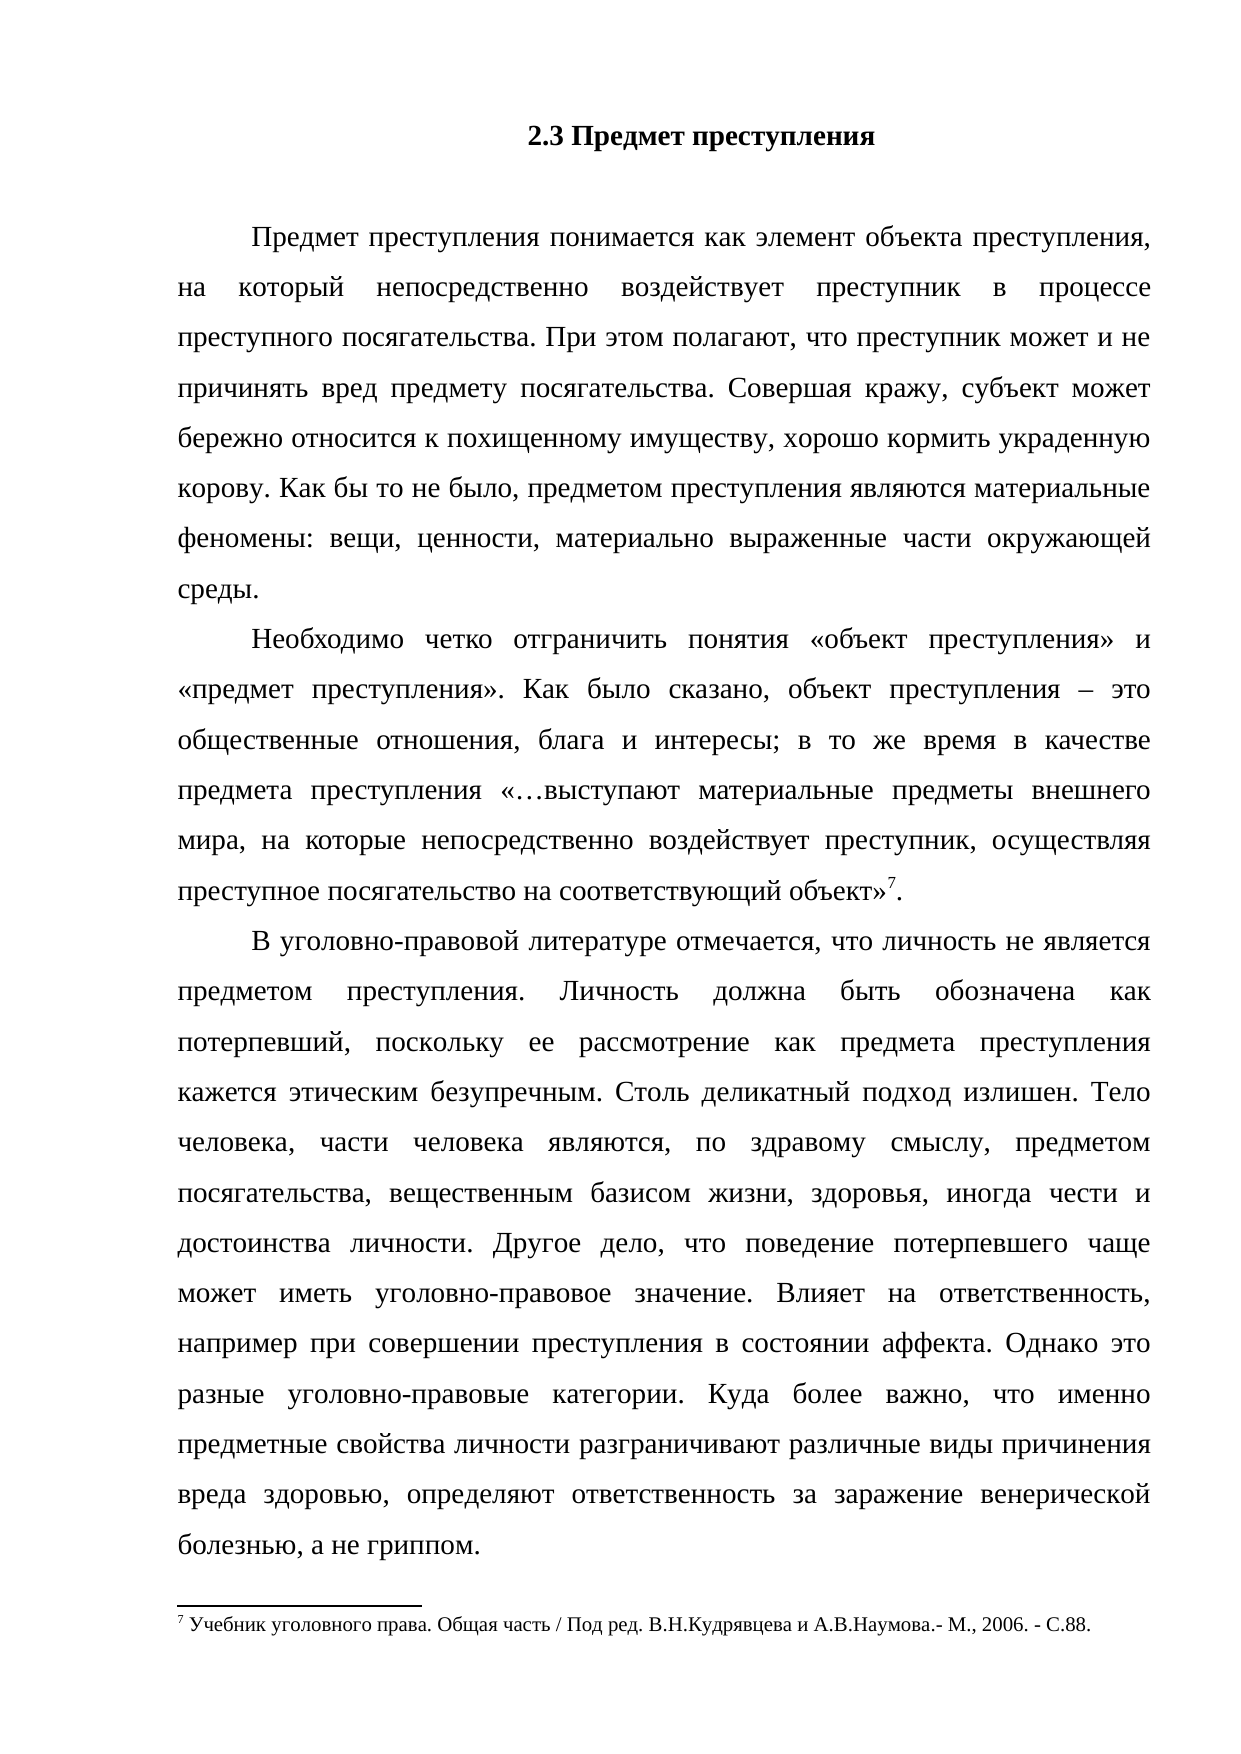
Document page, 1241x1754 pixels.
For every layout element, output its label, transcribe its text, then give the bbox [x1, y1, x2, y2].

text Предмет преступления понимается как элемент объекта преступления, на который непосредственно воздействует преступник в процессе преступного посягательства. При этом полагают, что преступник может и не причинять вред предмету посягательства. Совершая кражу, субъект может бережно относится к похищенному имуществу, хорошо кормить украденную корову. Как бы то не было, предметом преступления являются материальные феномены: вещи, ценности, материально выраженные части окружающей среды. [177, 219, 1152, 604]
text Необходимо четко отграничить понятия «объект преступления» и «предмет преступления». Как было сказано, объект преступления – это общественные отношения, блага и интересы; в то же время в качестве предмета преступления «…выступают материальные предметы внешнего мира, на которые непосредственно воздействует преступник, осуществляя преступное посягательство на соответствующий объект». [177, 621, 1152, 906]
text В уголовно-правовой литературе отмечается, что личность не является предметом преступления. Личность должна быть обозначена как потерпевший, поскольку ее рассмотрение как предмета преступления кажется этическим безупречным. Столь деликатный подход излишен. Тело человека, части человека являются, по здравому смыслу, предметом посягательства, вещественным базисом жизни, здоровья, иногда чести и достоинства личности. Другое дело, что поведение потерпевшего чаще может иметь уголовно-правовое значение. Влияет на ответственность, например при совершении преступления в состоянии аффекта. Однако это разные уголовно-правовые категории. Куда более важно, что именно предметные свойства личности разграничивают различные виды причинения вреда здоровью, определяют ответственность за заражение венерической болезнью, а не гриппом. [177, 923, 1152, 1560]
text 2.3 Предмет преступления [177, 118, 1152, 152]
